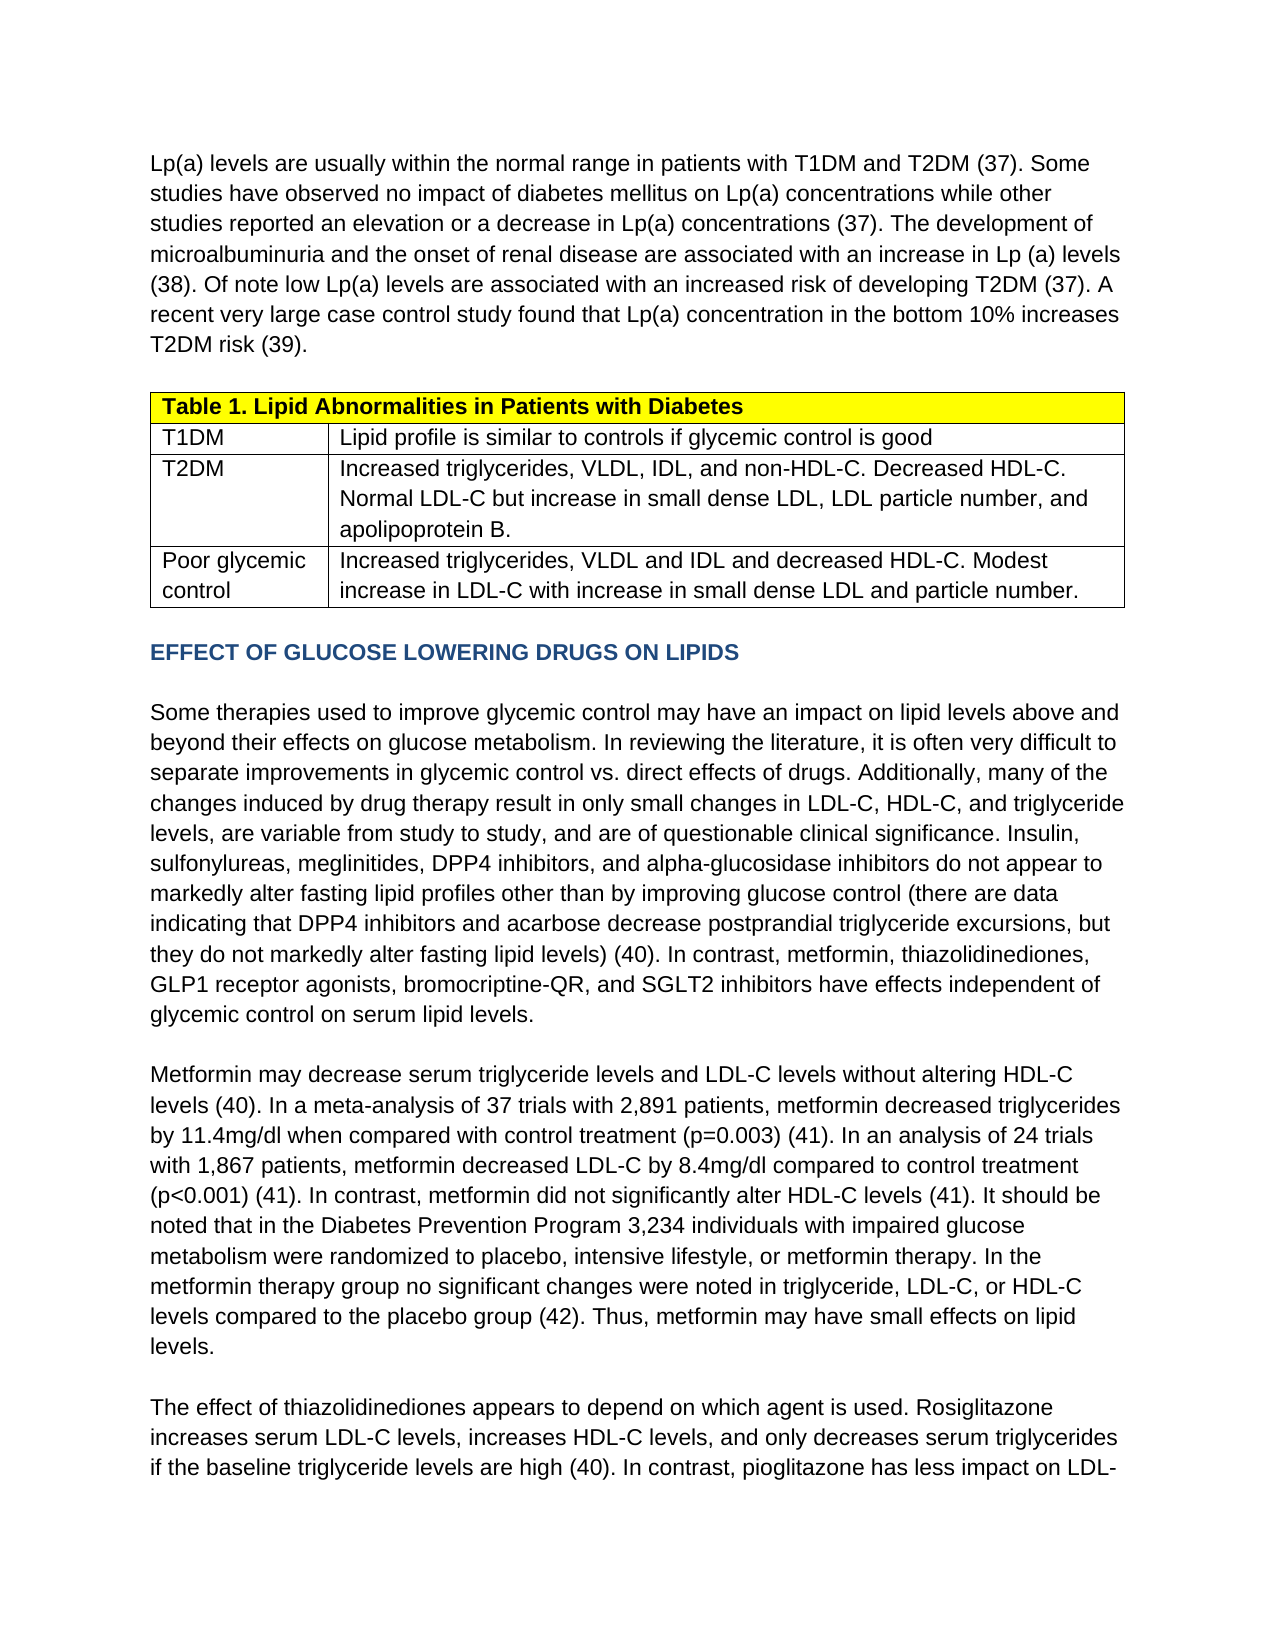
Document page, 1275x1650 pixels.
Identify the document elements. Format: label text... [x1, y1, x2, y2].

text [150, 1394, 1125, 1481]
table_cell Increased triglycerides, VLDL, IDL, and non-HDL-C. Decreased HDL-C. Normal LDL-C but increase in small dense LDL, LDL particle number, and apolipoprotein B. [329, 455, 1124, 546]
text Metformin may decrease serum triglyceride levels and LDL-C levels without altering HDL-C levels (40). In a meta-analysis of 37 trials with 2,891 patients, metformin decreased triglycerides by 11.4mg/dl when compared with control treatment (p=0.003) (41). In an analysis of 24 trials with 1,867 patients, metformin decreased LDL-C by 8.4mg/dl compared to control treatment (p<0.001) (41). In contrast, metformin did not significantly alter HDL-C levels (41). It should be noted that in the Diabetes Prevention Program 3,234 individuals with impaired glucose metabolism were randomized to placebo, intensive lifestyle, or metformin therapy. In the metformin therapy group no significant changes were noted in triglyceride, LDL-C, or HDL-C levels compared to the placebo group (42). Thus, metformin may have small effects on lipid levels. [150, 1061, 1125, 1360]
text Lp(a) levels are usually within the normal range in patients with T1DM and T2DM (37). Some studies have observed no impact of diabetes mellitus on Lp(a) concentrations while other studies reported an elevation or a decrease in Lp(a) concentrations (37). The development of microalbuminuria and the onset of renal disease are associated with an increase in Lp (a) levels (38). Of note low Lp(a) levels are associated with an increased risk of developing T2DM (37). A recent very large case control study found that Lp(a) concentration in the bottom 10% increases T2DM risk (39). [150, 150, 1125, 358]
text Some therapies used to improve glycemic control may have an impact on lipid levels above and beyond their effects on glucose metabolism. In reviewing the literature, it is often very difficult to separate improvements in glycemic control vs. direct effects of drugs. Additionally, many of the changes induced by drug therapy result in only small changes in LDL-C, HDL-C, and triglyceride levels, are variable from study to study, and are of questionable clinical significance. Insulin, sulfonylureas, meglinitides, DPP4 inhibitors, and alpha-glucosidase inhibitors do not appear to markedly alter fasting lipid profiles other than by improving glucose control (there are data indicating that DPP4 inhibitors and acarbose decrease postprandial triglyceride excursions, but they do not markedly alter fasting lipid levels) (40). In contrast, metformin, thiazolidinediones, GLP1 receptor agonists, bromocriptine-QR, and SGLT2 inhibitors have effects independent of glycemic control on serum lipid levels. [150, 699, 1125, 1027]
subtitle EFFECT OF GLUCOSE LOWERING DRUGS ON LIPIDS [150, 638, 1125, 665]
table_cell Increased triglycerides, VLDL and IDL and decreased HDL-C. Modest increase in LDL-C with increase in small dense LDL and particle number. [329, 547, 1124, 607]
table_cell T1DM [151, 424, 328, 454]
table_cell Poor glycemic control [151, 547, 328, 607]
table_cell T2DM [151, 455, 328, 546]
table_cell Lipid profile is similar to controls if glycemic control is good [329, 424, 1124, 454]
table_header Table 1. Lipid Abnormalities in Patients with Diabetes [151, 393, 1124, 423]
